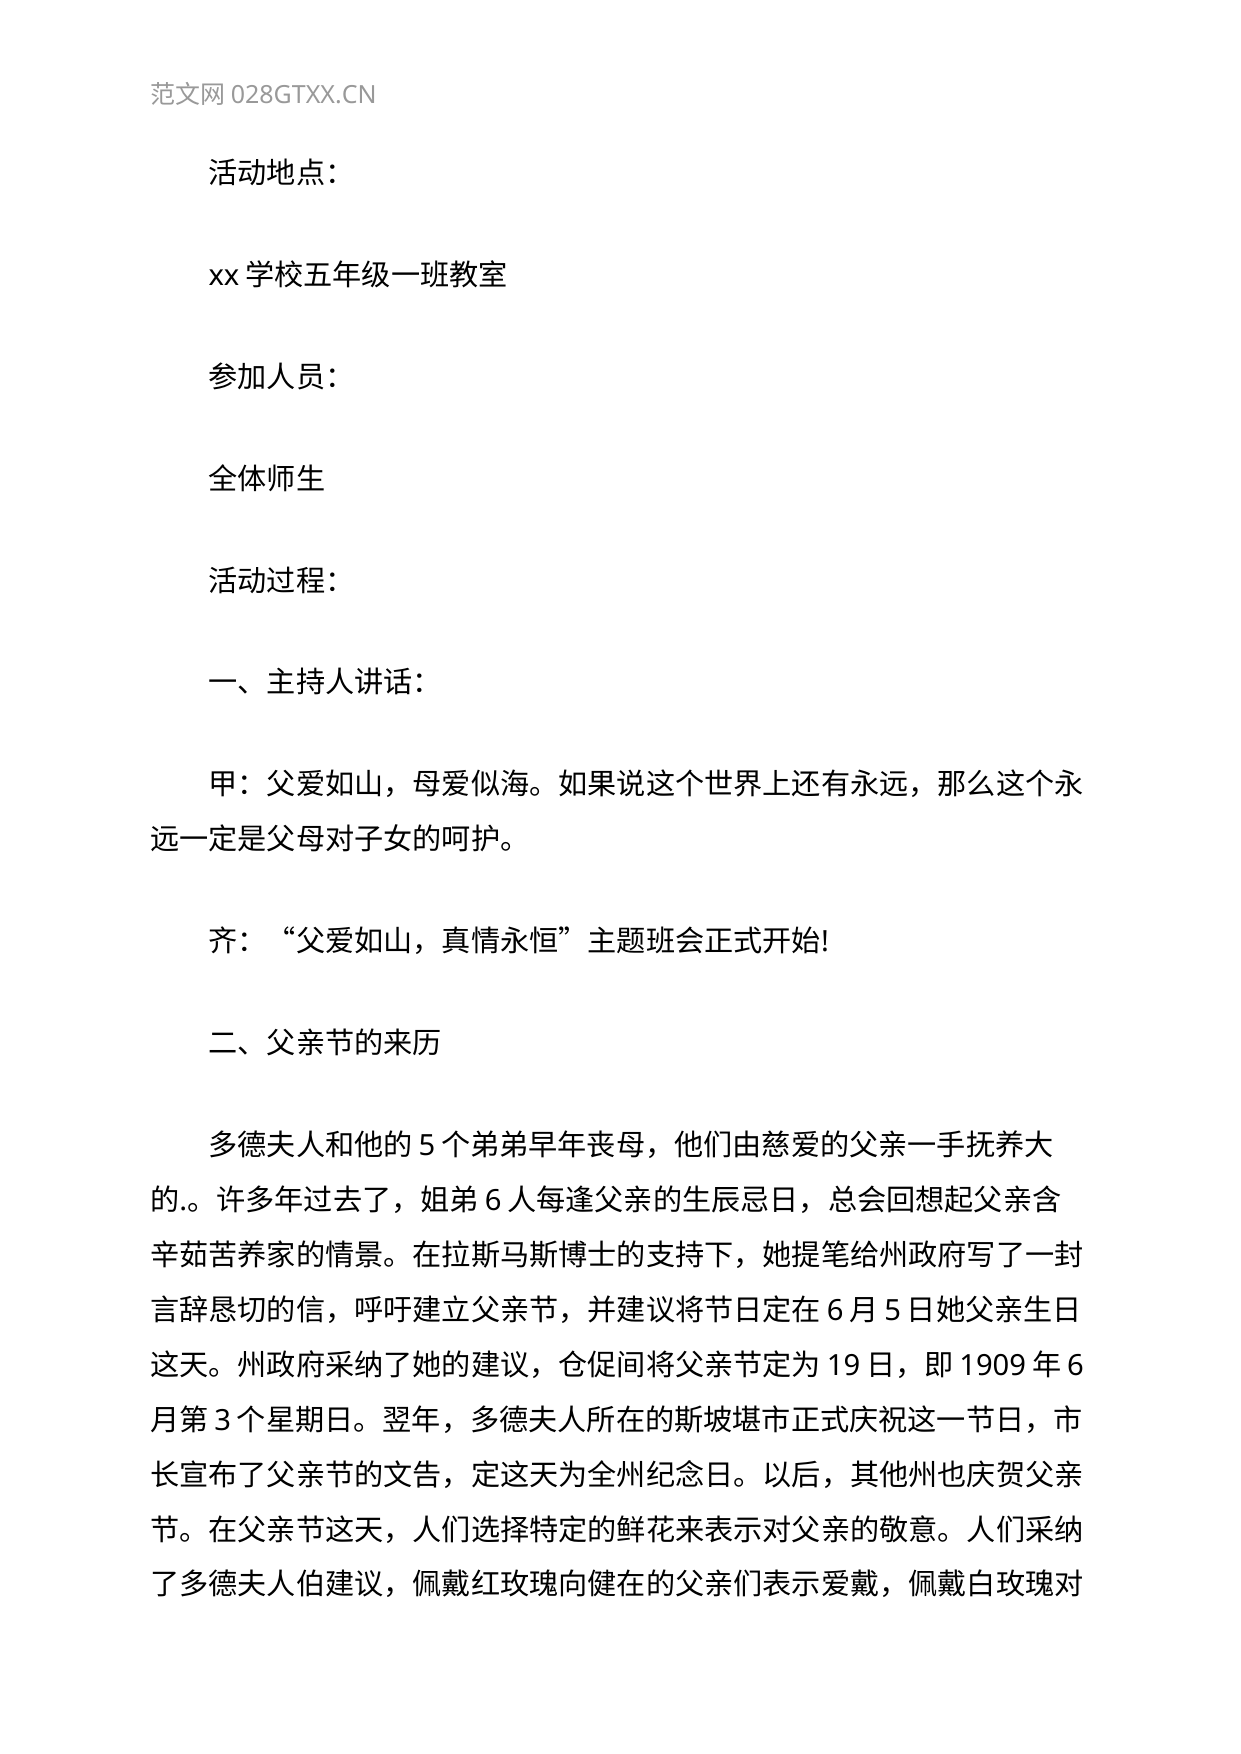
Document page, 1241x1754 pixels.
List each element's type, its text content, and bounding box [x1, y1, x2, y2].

text 全体师生 [150, 456, 1090, 498]
text 参加人员： [150, 354, 1090, 396]
text 活动过程： [150, 557, 1090, 599]
text 齐：“父爱如山，真情永恒”主题班会正式开始! [150, 917, 1090, 960]
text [150, 1121, 1090, 1603]
text xx学校五年级一班教室 [150, 252, 1090, 294]
text 甲：父爱如山，母爱似海。如果说这个世界上还有永远，那么这个永远一定是父母对子女的呵护。 [150, 761, 1090, 858]
text 一、主持人讲话： [150, 659, 1090, 701]
text 活动地点： [150, 150, 1090, 192]
text 二、父亲节的来历 [150, 1019, 1090, 1062]
